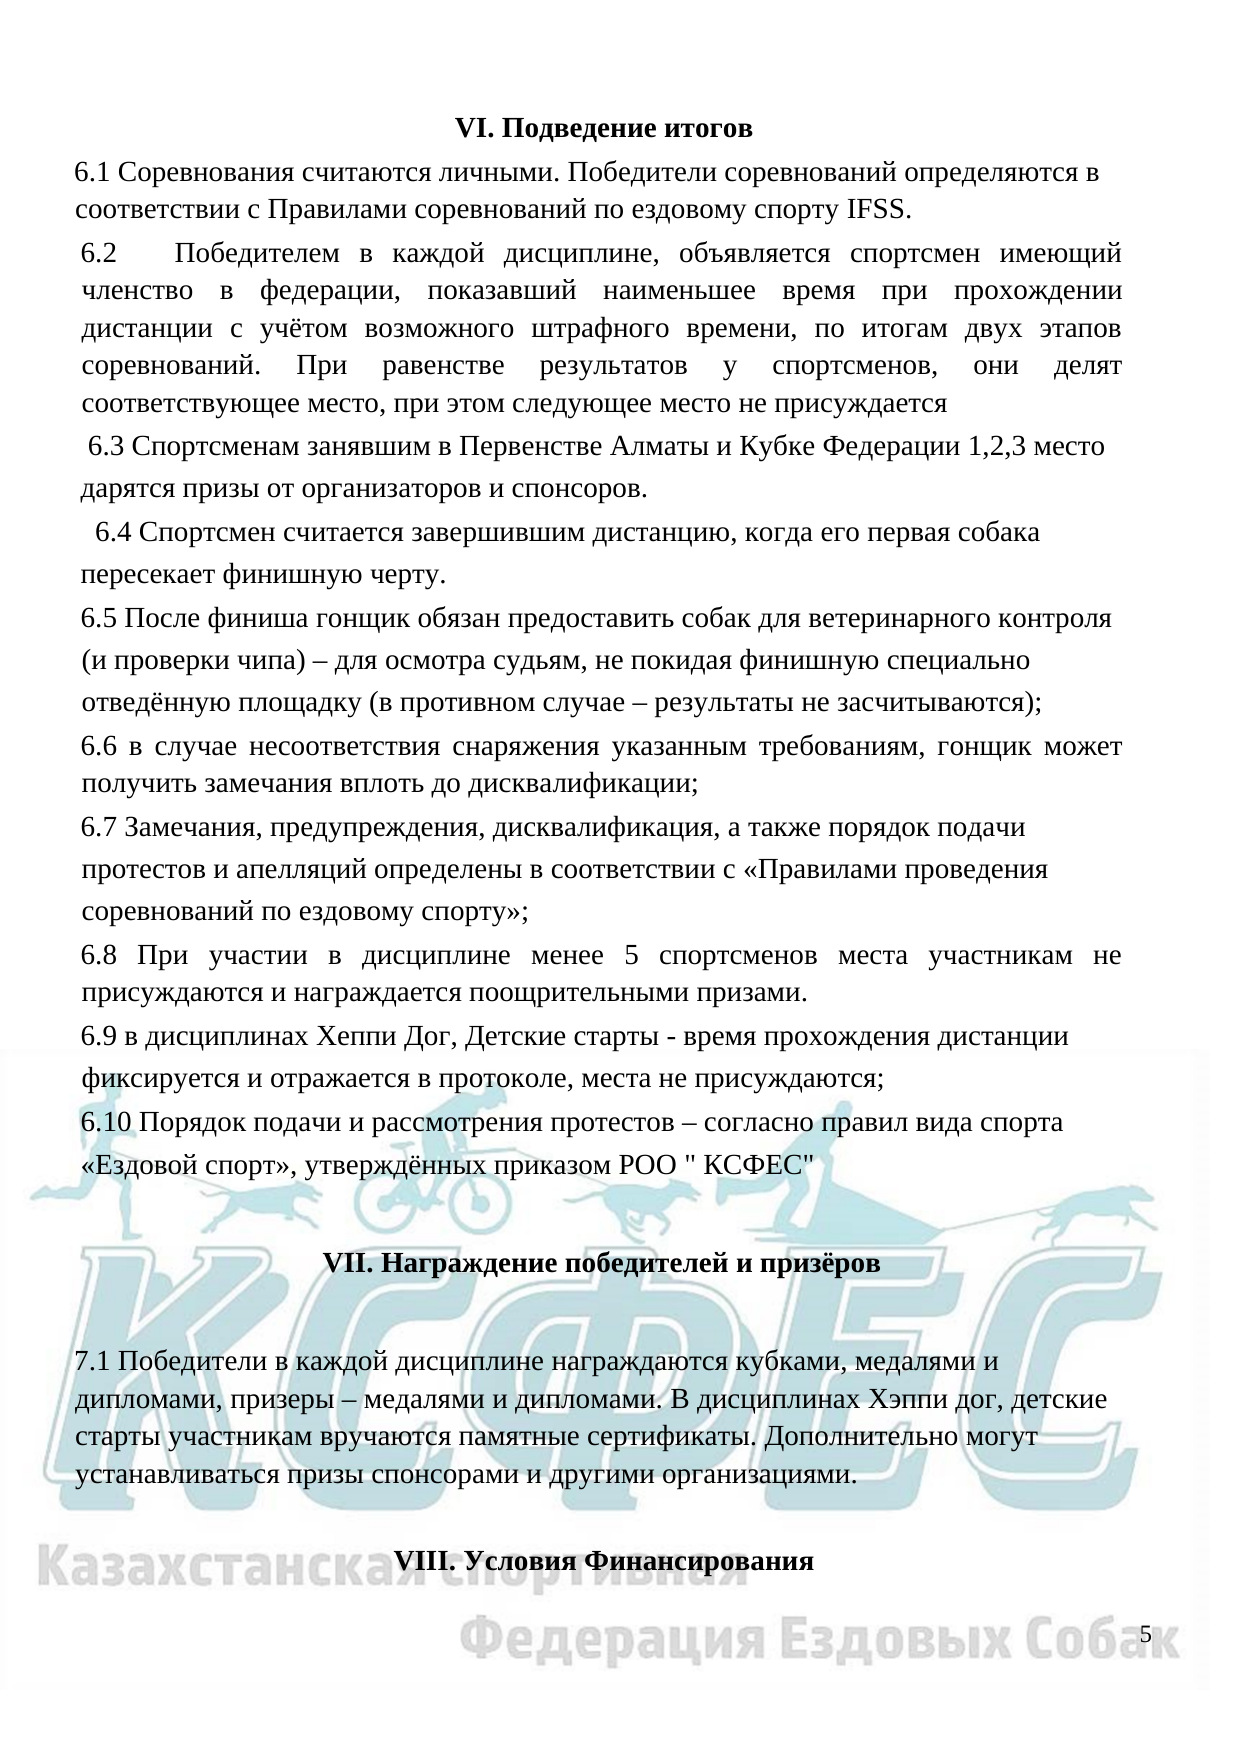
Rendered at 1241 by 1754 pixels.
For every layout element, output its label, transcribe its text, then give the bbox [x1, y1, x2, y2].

text 6.10 Порядок подачи и рассмотрения протестов – согласно правил вида спорта [80, 1104, 1123, 1137]
text 7.1 Победители в каждой дисциплине награждаются кубками, медалями и дипломами, призеры – медалями и дипломами. В дисциплинах Хэппи дог, детские старты участникам вручаются памятные сертификаты. Дополнительно могут устанавливаться призы спонсорами и другими организациями. [74, 1343, 1134, 1489]
text 6.4 Спортсмен считается завершившим дистанцию, когда его первая собака пересекает финишную черту. [80, 514, 1123, 590]
text VI. Подведение итогов [74, 111, 1134, 144]
text VIII. Условия Финансирования [74, 1543, 1134, 1576]
text «Ездовой спорт», утверждённых приказом РОО " КСФЕС" [80, 1147, 1123, 1181]
text VII. Награждение победителей и призёров [80, 1246, 1123, 1279]
picture [0, 1049, 1214, 1690]
text 6.7 Замечания, предупреждения, дисквалификация, а также порядок подачи протестов и апелляций определены в соответствии с «Правилами проведения соревнований по ездовому спорту»; [80, 809, 1123, 927]
text 6.1 Соревнования считаются личными. Победители соревнований определяются в соответствии с Правилами соревнований по ездовому спорту IFSS. [74, 154, 1134, 225]
text 6.8 При участии в дисциплине менее 5 спортсменов места участникам не присуждаются и награждается поощрительными призами. [80, 937, 1123, 1008]
text 6.9 в дисциплинах Хеппи Дог, Детские старты - время прохождения дистанции фиксируется и отражается в протоколе, места не присуждаются; [80, 1018, 1123, 1093]
text 6.3 Спортсменам занявшим в Первенстве Алматы и Кубке Федерации 1,2,3 место дарятся призы от организаторов и спонсоров. [80, 428, 1123, 504]
text 6.6 в случае несоответствия снаряжения указанным требованиям, гонщик может получить замечания вплоть до дисквалификации; [80, 728, 1123, 799]
text 6.5 После финиша гонщик обязан предоставить собак для ветеринарного контроля (и проверки чипа) – для осмотра судьям, не покидая финишную специально отведённую площадку (в противном случае – результаты не засчитываются); [80, 600, 1123, 718]
text 6.2 Победителем в каждой дисциплине, объявляется спортсмен имеющий членство в федерации, показавший наименьшее время при прохождении дистанции с учётом возможного штрафного времени, по итогам двух этапов соревнований. При равенстве результатов у спортсменов, они делят соответствующее место, при этом следующее место не присуждается [80, 235, 1123, 418]
